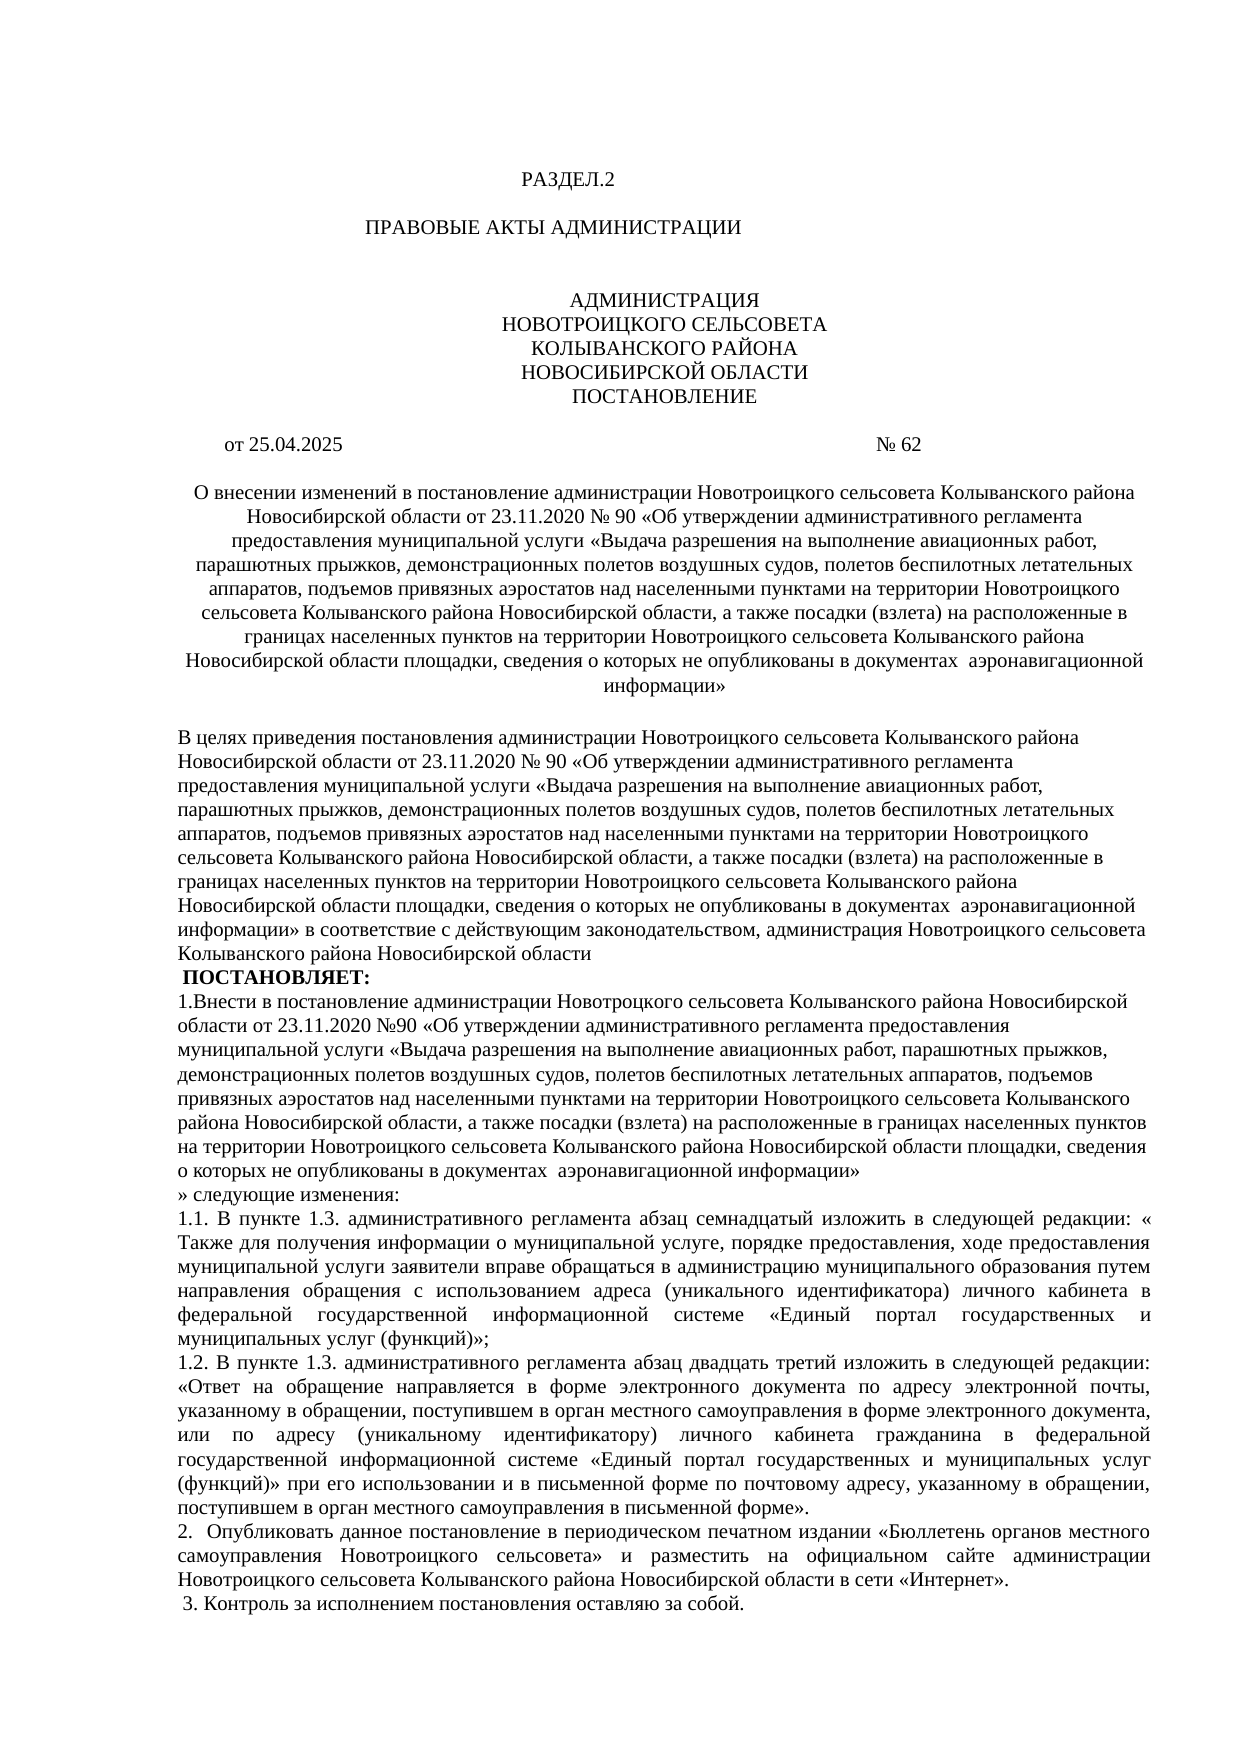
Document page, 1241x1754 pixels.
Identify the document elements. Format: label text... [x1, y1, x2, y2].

text 2. Опубликовать данное постановление в периодическом печатном издании «Бюллетень органов местного самоуправления Новотроицкого сельсовета» и разместить на официальном сайте администрации Новотроицкого сельсовета Колыванского района Новосибирской области в сети «Интернет». [177, 1519, 1152, 1591]
text НОВОТРОИЦКОГО СЕЛЬСОВЕТА [177, 312, 1152, 336]
text ПОСТАНОВЛЯЕТ: [177, 965, 1152, 989]
text » следующие изменения: [177, 1182, 1152, 1206]
text ПРАВОВЫЕ АКТЫ АДМИНИСТРАЦИИ [177, 215, 1152, 239]
text ПОСТАНОВЛЕНИЕ [177, 384, 1152, 408]
text от 25.04.2025 № 62 [177, 432, 1152, 456]
text НОВОСИБИРСКОЙ ОБЛАСТИ [177, 360, 1152, 384]
text О внесении изменений в постановление администрации Новотроицкого сельсовета Колыванского района Новосибирской области от 23.11.2020 № 90 «Об утверждении административного регламента предоставления муниципальной услуги «Выдача разрешения на выполнение авиационных работ, парашютных прыжков, демонстрационных полетов воздушных судов, полетов беспилотных летательных аппаратов, подъемов привязных аэростатов над населенными пунктами на территории Новотроицкого сельсовета Колыванского района Новосибирской области, а также посадки (взлета) на расположенные в границах населенных пунктов на территории Новотроицкого сельсовета Колыванского района Новосибирской области площадки, сведения о которых не опубликованы в документах аэронавигационной информации» [177, 480, 1152, 697]
text 1.2. В пункте 1.3. административного регламента абзац двадцать третий изложить в следующей редакции: «Ответ на обращение направляется в форме электронного документа по адресу электронной почты, указанному в обращении, поступившем в орган местного самоуправления в форме электронного документа, или по адресу (уникальному идентификатору) личного кабинета гражданина в федеральной государственной информационной системе «Единый портал государственных и муниципальных услуг (функций)» при его использовании и в письменной форме по почтовому адресу, указанному в обращении, поступившем в орган местного самоуправления в письменной форме». [177, 1350, 1152, 1519]
text 1.Внести в постановление администрации Новотроцкого сельсовета Колыванского района Новосибирской области от 23.11.2020 №90 «Об утверждении административного регламента предоставления муниципальной услуги «Выдача разрешения на выполнение авиационных работ, парашютных прыжков, демонстрационных полетов воздушных судов, полетов беспилотных летательных аппаратов, подъемов привязных аэростатов над населенными пунктами на территории Новотроицкого сельсовета Колыванского района Новосибирской области, а также посадки (взлета) на расположенные в границах населенных пунктов на территории Новотроицкого сельсовета Колыванского района Новосибирской области площадки, сведения о которых не опубликованы в документах аэронавигационной информации» [177, 989, 1152, 1182]
text 1.1. В пункте 1.3. административного регламента абзац семнадцатый изложить в следующей редакции: « Также для получения информации о муниципальной услуге, порядке предоставления, ходе предоставления муниципальной услуги заявители вправе обращаться в администрацию муниципального образования путем направления обращения с использованием адреса (уникального идентификатора) личного кабинета в федеральной государственной информационной системе «Единый портал государственных и муниципальных услуг (функций)»; [177, 1206, 1152, 1350]
text КОЛЫВАНСКОГО РАЙОНА [177, 336, 1152, 360]
text 3. Контроль за исполнением постановления оставляю за собой. [177, 1591, 1152, 1615]
text АДМИНИСТРАЦИЯ [177, 287, 1152, 312]
text В целях приведения постановления администрации Новотроицкого сельсовета Колыванского района Новосибирской области от 23.11.2020 № 90 «Об утверждении административного регламента предоставления муниципальной услуги «Выдача разрешения на выполнение авиационных работ, парашютных прыжков, демонстрационных полетов воздушных судов, полетов беспилотных летательных аппаратов, подъемов привязных аэростатов над населенными пунктами на территории Новотроицкого сельсовета Колыванского района Новосибирской области, а также посадки (взлета) на расположенные в границах населенных пунктов на территории Новотроицкого сельсовета Колыванского района Новосибирской области площадки, сведения о которых не опубликованы в документах аэронавигационной информации» в соответствие с действующим законодательством, администрация Новотроицкого сельсовета Колыванского района Новосибирской области [177, 724, 1152, 965]
text РАЗДЕЛ.2 [177, 167, 1152, 191]
